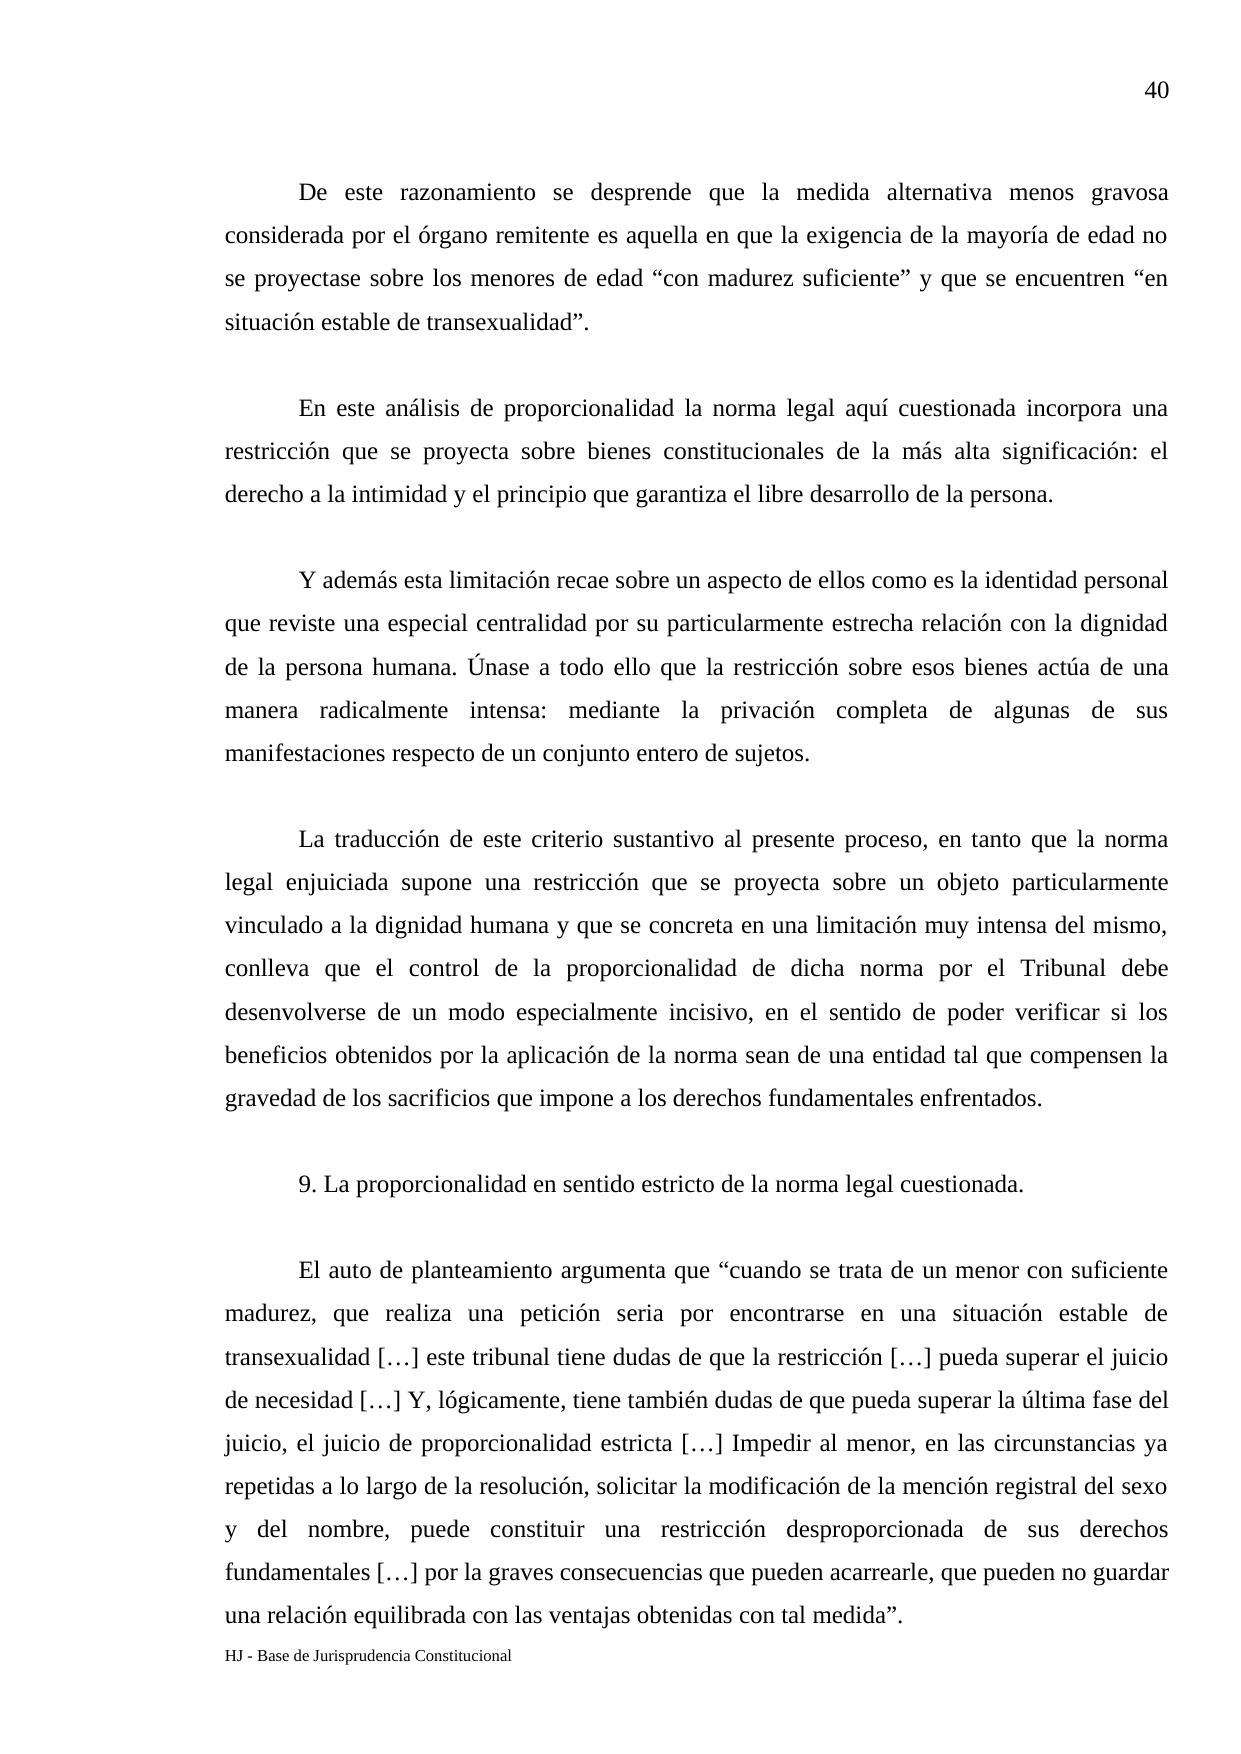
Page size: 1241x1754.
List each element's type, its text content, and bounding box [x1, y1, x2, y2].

text Y además esta limitación recae sobre un aspecto de ellos como es la identidad personal que reviste una especial centralidad por su particularmente estrecha relación con la dignidad de la persona humana. Únase a todo ello que la restricción sobre esos bienes actúa de una manera radicalmente intensa: mediante la privación completa de algunas de sus manifestaciones respecto de un conjunto entero de sujetos. [224, 565, 1169, 767]
text 9. La proporcionalidad en sentido estricto de la norma legal cuestionada. [224, 1169, 1169, 1198]
text La traducción de este criterio sustantivo al presente proceso, en tanto que la norma legal enjuiciada supone una restricción que se proyecta sobre un objeto particularmente vinculado a la dignidad humana y que se concreta en una limitación muy intensa del mismo, conlleva que el control de la proporcionalidad de dicha norma por el Tribunal debe desenvolverse de un modo especialmente incisivo, en el sentido de poder verificar si los beneficios obtenidos por la aplicación de la norma sean de una entidad tal que compensen la gravedad de los sacrificios que impone a los derechos fundamentales enfrentados. [224, 824, 1169, 1112]
text El auto de planteamiento argumenta que “cuando se trata de un menor con suficiente madurez, que realiza una petición seria por encontrarse en una situación estable de transexualidad […] este tribunal tiene dudas de que la restricción […] pueda superar el juicio de necesidad […] Y, lógicamente, tiene también dudas de que pueda superar la última fase del juicio, el juicio de proporcionalidad estricta […] Impedir al menor, en las circunstancias ya repetidas a lo largo de la resolución, solicitar la modificación de la mención registral del sexo y del nombre, puede constituir una restricción desproporcionada de sus derechos fundamentales […] por la graves consecuencias que pueden acarrearle, que pueden no guardar una relación equilibrada con las ventajas obtenidas con tal medida”. [224, 1255, 1169, 1629]
text De este razonamiento se desprende que la medida alternativa menos gravosa considerada por el órgano remitente es aquella en que la exigencia de la mayoría de edad no se proyectase sobre los menores de edad “con madurez suficiente” y que se encuentren “en situación estable de transexualidad”. [224, 177, 1169, 335]
text En este análisis de proporcionalidad la norma legal aquí cuestionada incorpora una restricción que se proyecta sobre bienes constitucionales de la más alta significación: el derecho a la intimidad y el principio que garantiza el libre desarrollo de la persona. [224, 393, 1169, 508]
